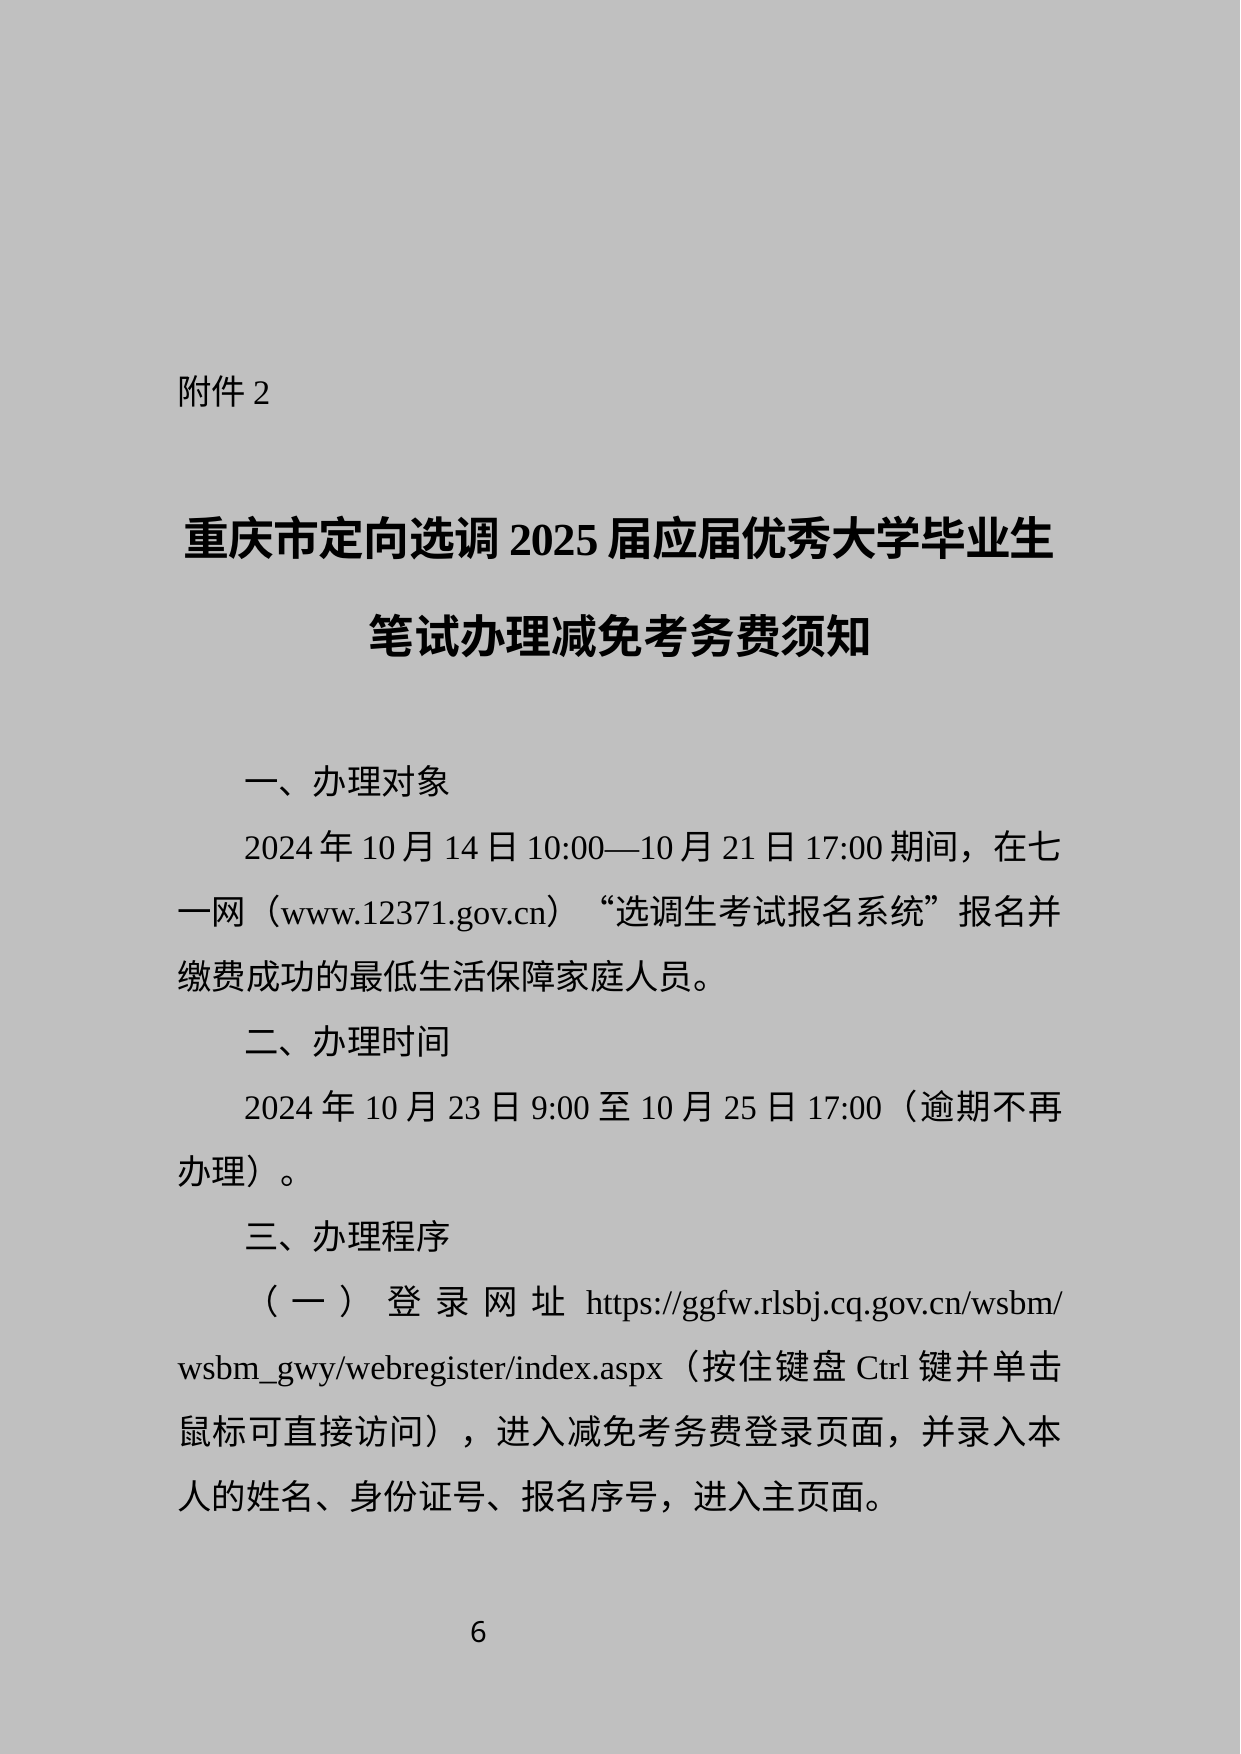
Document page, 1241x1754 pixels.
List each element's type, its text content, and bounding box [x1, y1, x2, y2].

text 重庆市定向选调2025届应届优秀大学毕业生笔试办理减免考务费须知 [177, 487, 1063, 682]
text 三、办理程序 [177, 1202, 1063, 1267]
text 2024年10月23日9:00至10月25日17:00（逾期不再办理）。 [177, 1072, 1063, 1202]
text 2024年10月14日10:00—10月21日17:00期间，在七一网（www.12371.gov.cn）“选调生考试报名系统”报名并缴费成功的最低生活保障家庭人员。 [177, 812, 1063, 1007]
text 附件2 [177, 357, 1063, 422]
text 二、办理时间 [177, 1007, 1063, 1072]
text 一、办理对象 [177, 747, 1063, 812]
text （一）登录网址https://ggfw.rlsbj.cq.gov.cn/wsbm/wsbm_gwy/webregister/index.aspx（按住键盘Ctrl键并单击鼠标可直接访问），进入减免考务费登录页面，并录入本人的姓名、身份证号、报名序号，进入主页面。 [177, 1267, 1063, 1527]
